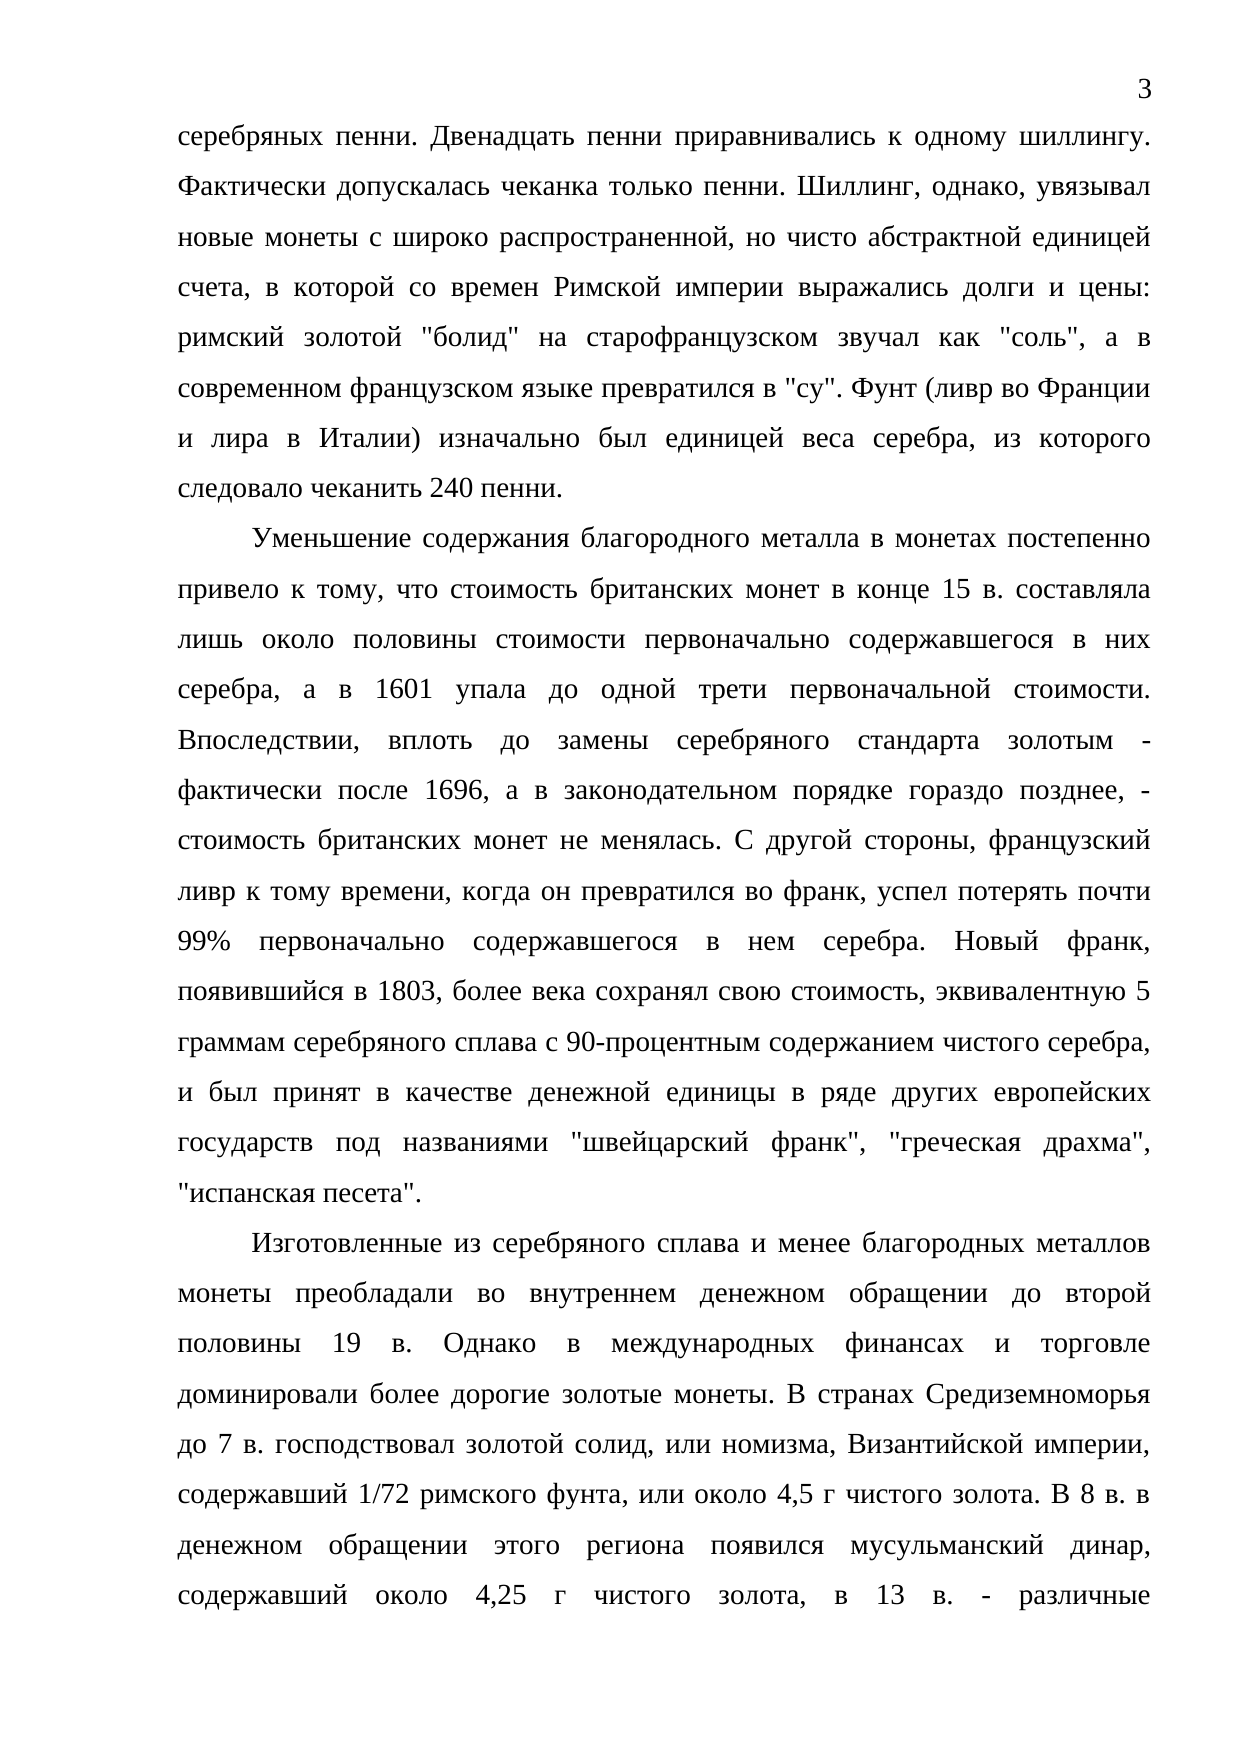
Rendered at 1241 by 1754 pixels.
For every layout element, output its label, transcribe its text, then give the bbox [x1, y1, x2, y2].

text Уменьшение содержания благородного металла в монетах постепенно привело к тому, что стоимость британских монет в конце 15 в. составляла лишь около половины стоимости первоначально содержавшегося в них серебра, а в 1601 упала до одной трети первоначальной стоимости. Впоследствии, вплоть до замены серебряного стандарта золотым - фактически после 1696, а в законодательном порядке гораздо позднее, - стоимость британских монет не менялась. С другой стороны, французский ливр к тому времени, когда он превратился во франк, успел потерять почти 99% первоначально содержавшегося в нем серебра. Новый франк, появившийся в 1803, более века сохранял свою стоимость, эквивалентную 5 граммам серебряного сплава с 90-процентным содержанием чистого серебра, и был принят в качестве денежной единицы в ряде других европейских государств под названиями "швейцарский франк", "греческая драхма", "испанская песета". [177, 521, 1152, 1208]
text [177, 118, 1152, 504]
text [177, 1225, 1152, 1611]
